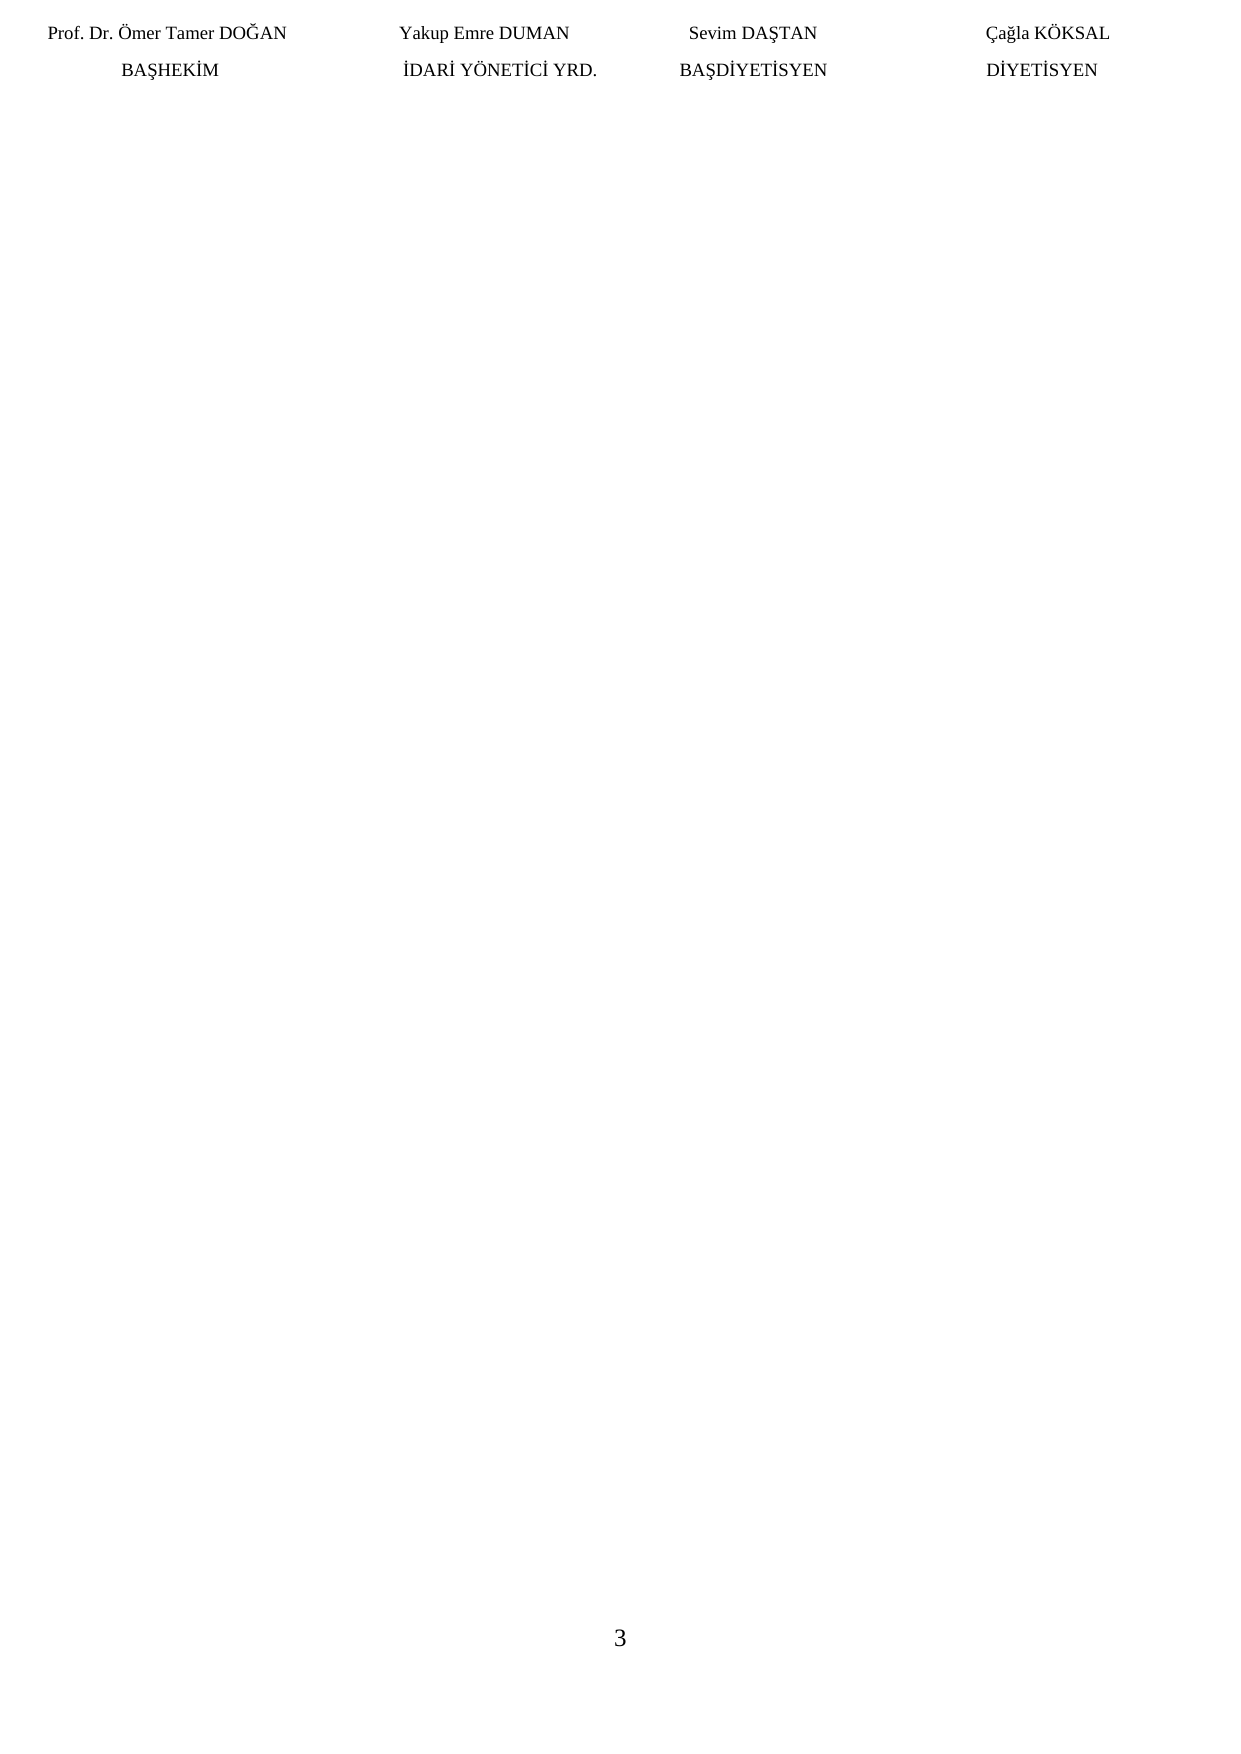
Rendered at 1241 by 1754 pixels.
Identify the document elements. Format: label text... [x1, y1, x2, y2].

text Prof. Dr. Ömer Tamer DOĞAN Yakup Emre DUMAN Sevim DAŞTAN Çağla KÖKSAL [47, 22, 1193, 43]
text BAŞHEKİM İDARİ YÖNETİCİ YRD. BAŞDİYETİSYEN DİYETİSYEN [47, 59, 1193, 80]
